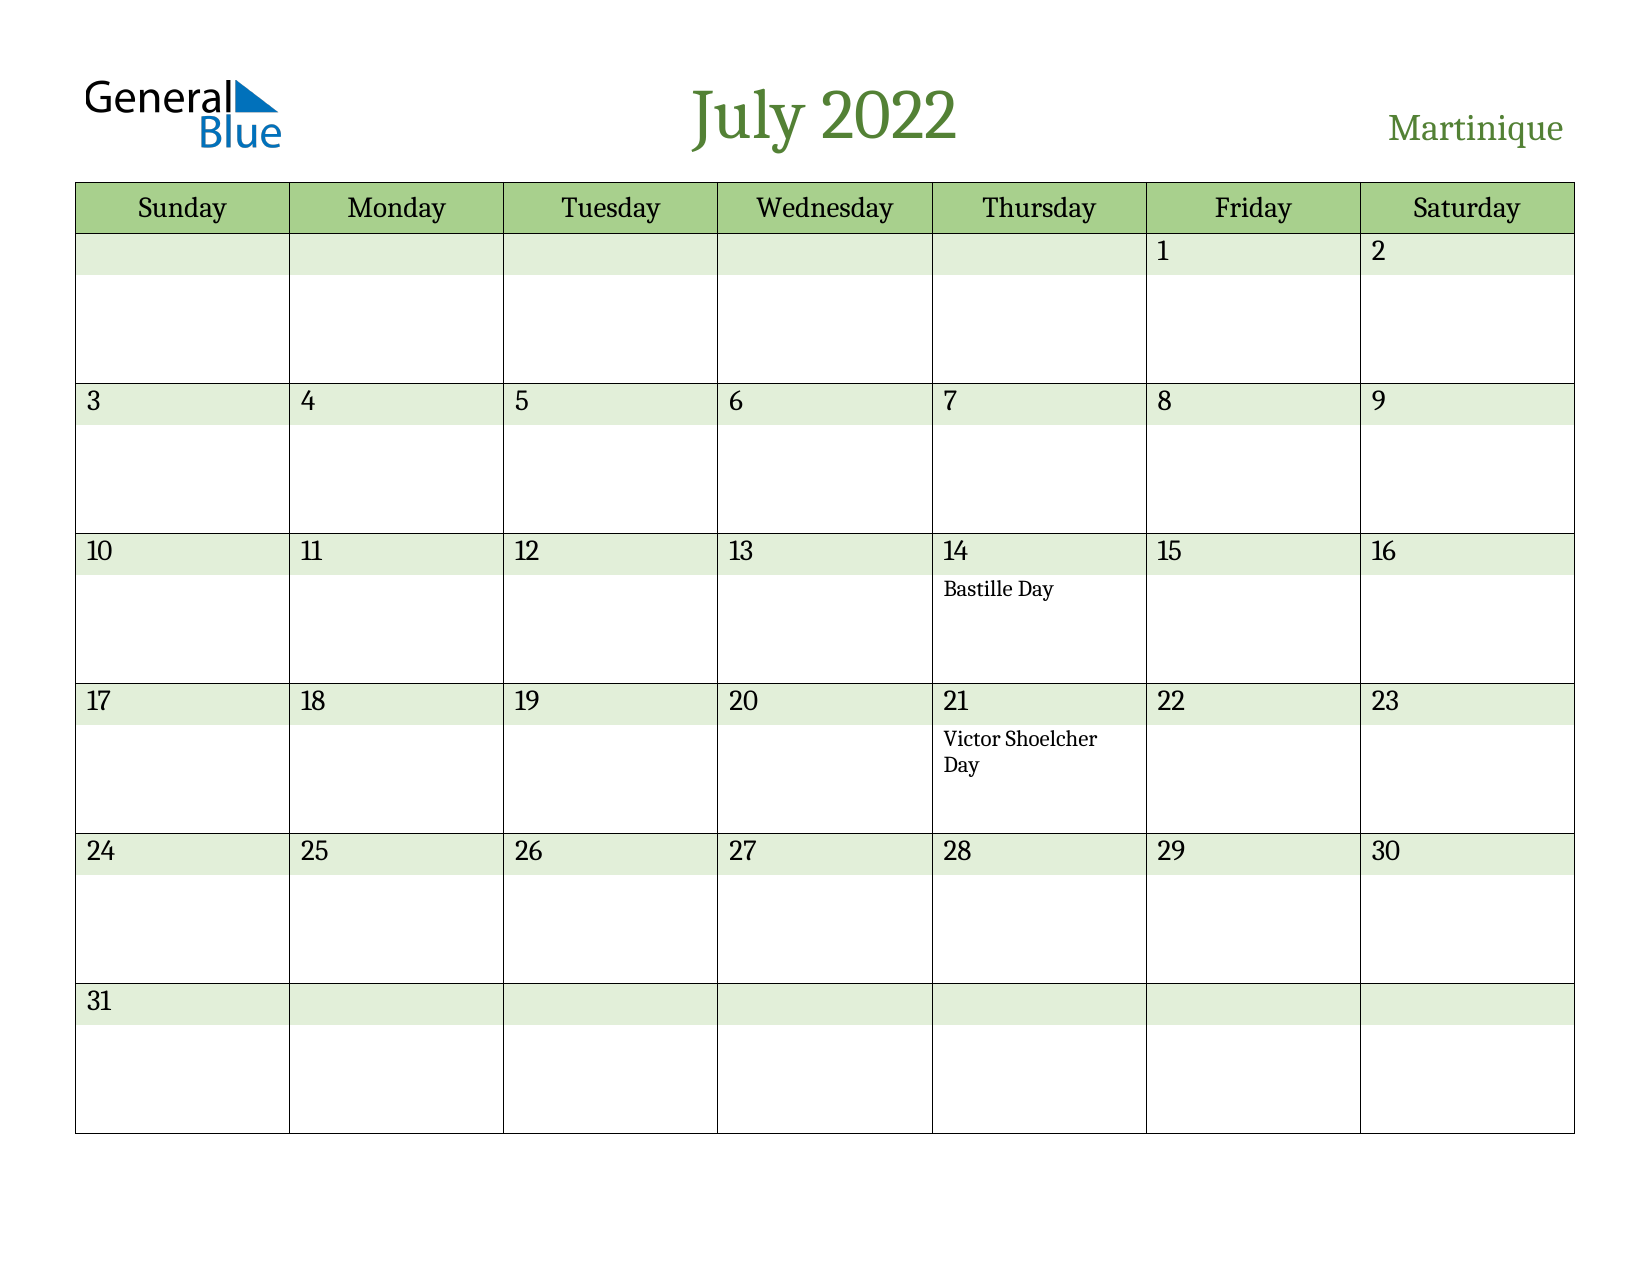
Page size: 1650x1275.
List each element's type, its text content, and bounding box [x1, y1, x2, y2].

table_cell [1147, 425, 1360, 533]
table_cell [290, 1025, 503, 1133]
table_cell [290, 875, 503, 983]
table_cell [504, 984, 717, 1025]
table_cell [76, 234, 289, 275]
table_cell Thursday [933, 183, 1146, 233]
table_cell Tuesday [504, 183, 717, 233]
table_cell [933, 234, 1146, 275]
table_cell [76, 425, 289, 533]
table_cell 19 [504, 684, 717, 725]
table_cell [504, 275, 717, 383]
table_cell [718, 875, 932, 983]
table_cell 5 [504, 384, 717, 425]
table_cell [933, 275, 1146, 383]
table_cell 31 [76, 984, 289, 1025]
table_cell 15 [1147, 534, 1360, 575]
table_cell 25 [290, 834, 503, 875]
table_cell [718, 234, 932, 275]
table_cell [504, 725, 717, 833]
table_cell Bastille Day [933, 575, 1146, 683]
table_cell [1361, 725, 1574, 833]
picture [86, 80, 281, 148]
table_cell [1361, 575, 1574, 683]
table_cell 4 [290, 384, 503, 425]
table_cell 1 [1147, 234, 1360, 275]
table_cell [1361, 875, 1574, 983]
table_cell [76, 275, 289, 383]
table_cell [1147, 1025, 1360, 1133]
table_header July 2022 [504, 75, 1146, 182]
table_cell [1147, 725, 1360, 833]
table_cell [1147, 275, 1360, 383]
table_cell 28 [933, 834, 1146, 875]
table_cell [290, 984, 503, 1025]
table_cell 18 [290, 684, 503, 725]
table_cell Monday [290, 183, 503, 233]
table_cell [718, 425, 932, 533]
table_cell [504, 1025, 717, 1133]
table_cell [1147, 575, 1360, 683]
table_cell 9 [1361, 384, 1574, 425]
table_cell 6 [718, 384, 932, 425]
table_cell 3 [76, 384, 289, 425]
table_cell [718, 275, 932, 383]
table_cell [76, 875, 289, 983]
table_cell Saturday [1361, 183, 1574, 233]
table_cell [504, 875, 717, 983]
table_cell [718, 984, 932, 1025]
table_cell Wednesday [718, 183, 932, 233]
table_cell [1361, 1025, 1574, 1133]
table_cell [1361, 275, 1574, 383]
table_cell [290, 234, 503, 275]
table_cell 11 [290, 534, 503, 575]
table_cell Victor Shoelcher Day [933, 725, 1146, 833]
table_header [76, 75, 503, 182]
table_cell 14 [933, 534, 1146, 575]
table_cell 8 [1147, 384, 1360, 425]
table_cell 22 [1147, 684, 1360, 725]
table_cell [933, 875, 1146, 983]
table_cell [933, 984, 1146, 1025]
table_cell 23 [1361, 684, 1574, 725]
table_cell [718, 725, 932, 833]
table_cell [1147, 984, 1360, 1025]
table_cell [290, 575, 503, 683]
table_cell 2 [1361, 234, 1574, 275]
table_cell [504, 575, 717, 683]
table_cell [290, 725, 503, 833]
table_cell [76, 575, 289, 683]
table_cell 10 [76, 534, 289, 575]
table_cell 7 [933, 384, 1146, 425]
table_cell [718, 1025, 932, 1133]
table_cell [76, 725, 289, 833]
table_cell [504, 425, 717, 533]
table_cell 30 [1361, 834, 1574, 875]
table_cell [290, 275, 503, 383]
table_cell [290, 425, 503, 533]
table_cell 24 [76, 834, 289, 875]
table_header Martinique [1146, 75, 1574, 182]
table_cell 16 [1361, 534, 1574, 575]
table_cell 17 [76, 684, 289, 725]
table_cell 27 [718, 834, 932, 875]
table_cell 29 [1147, 834, 1360, 875]
table_cell [933, 1025, 1146, 1133]
table_cell [504, 234, 717, 275]
table_cell 21 [933, 684, 1146, 725]
table_cell 20 [718, 684, 932, 725]
table_cell [1147, 875, 1360, 983]
table_cell [933, 425, 1146, 533]
table_cell 13 [718, 534, 932, 575]
table_cell 12 [504, 534, 717, 575]
table_cell Sunday [76, 183, 289, 233]
table_cell Friday [1147, 183, 1360, 233]
table_cell [76, 1025, 289, 1133]
table_cell [1361, 425, 1574, 533]
table_cell [1361, 984, 1574, 1025]
table_cell 26 [504, 834, 717, 875]
table_cell [718, 575, 932, 683]
